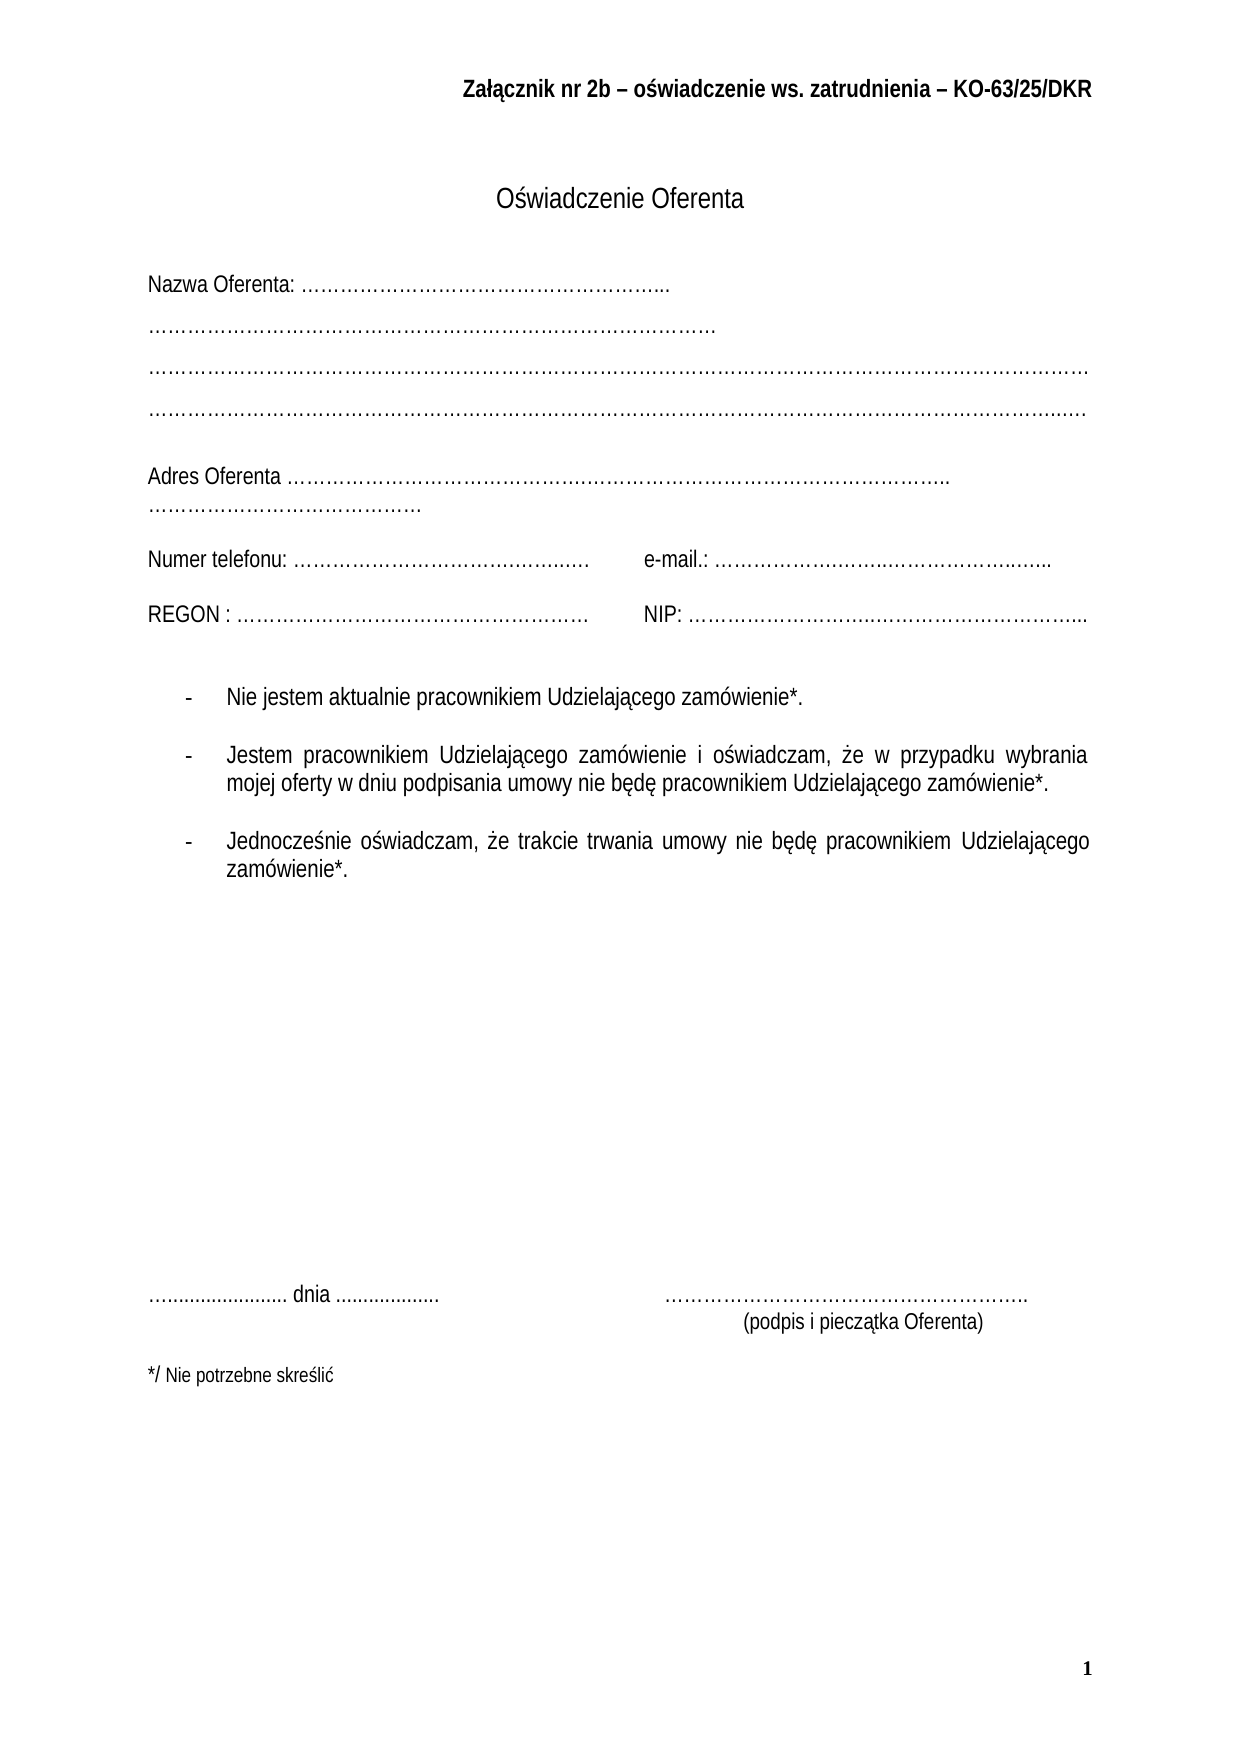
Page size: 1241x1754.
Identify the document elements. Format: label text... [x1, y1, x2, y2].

text Adres Oferenta ……………………………………….………………………………………………..…………………………………… [148, 462, 1093, 517]
list Nie jestem aktualnie pracownikiem Udzielającego zamówienie*. [185, 682, 1090, 711]
text …………………………………………………………………………………………………………………………………………………………………………………………………………………………………………………………..…. [148, 352, 1093, 421]
text REGON : ……………………………………………… NIP: ………………………..…………………………... [148, 600, 1093, 627]
text Nazwa Oferenta: ………………………………………………...…………………………………………………………………………… [148, 270, 1093, 339]
list Jednocześnie oświadczam, że trakcie trwania umowy nie będę pracownikiem Udzielającego zamówienie*. [185, 826, 1090, 883]
text …...................... dnia ................... ……………………………………………….. [148, 1281, 1093, 1308]
list Jestem pracownikiem Udzielającego zamówienie i oświadczam, że w przypadku wybrania mojej oferty w dniu podpisania umowy nie będę pracownikiem Udzielającego zamówienie*. [185, 740, 1090, 797]
text */ Nie potrzebne skreślić [148, 1361, 1093, 1387]
text Oświadczenie Oferenta [148, 181, 1093, 215]
text Numer telefonu: …………………………….……..…. e-mail.: ……………….……..………………..…... [148, 545, 1093, 572]
text (podpis i pieczątka Oferenta) [148, 1308, 1093, 1334]
